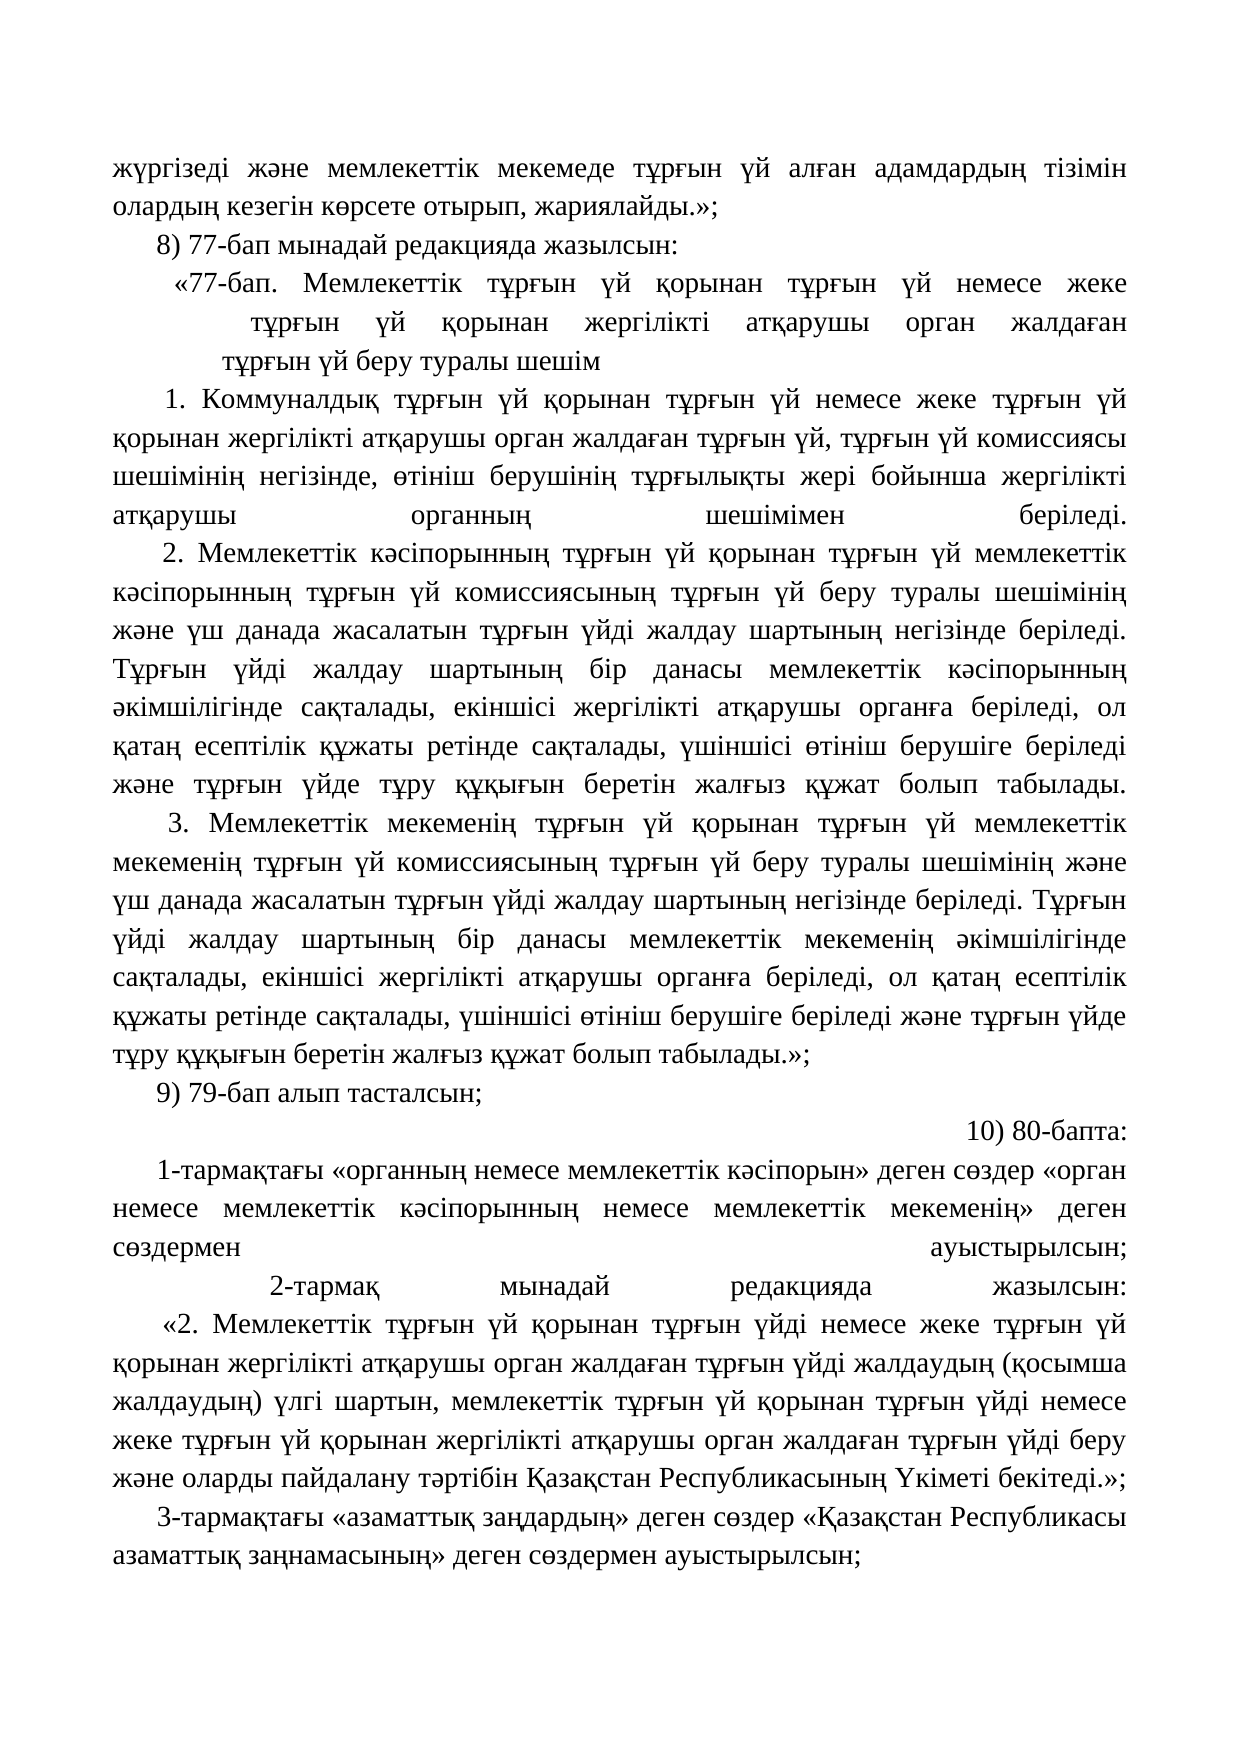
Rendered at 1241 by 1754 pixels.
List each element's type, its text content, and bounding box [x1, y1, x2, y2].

text 8) 77-бап мынадай редакцияда жазылсын: [112, 227, 1128, 261]
text 10) 80-бапта: 1-тармақтағы «органның немесе мемлекеттiк кәсiпорын» деген сөздер «орган немесе мемлекеттiк кәсiпорынның немесе мемлекеттік мекеменің» деген сөздермен ауыстырылсын; 2-тармақ мынадай редакцияда жазылсын: «2. Мемлекеттiк тұрғын үй қорынан тұрғын үйдi немесе жеке тұрғын үй қорынан жергiлiктi атқарушы орган жалдаған тұрғын үйдi жалдаудың (қосымша жалдаудың) үлгi шартын, мемлекеттiк тұрғын үй қорынан тұрғын үйдi немесе жеке тұрғын үй қорынан жергiлiктi атқарушы орган жалдаған тұрғын үйдi беру және оларды пайдалану тәртібін Қазақстан Республикасының Үкiметi бекiтедi.»; 3-тармақтағы «азаматтық заңдардың» деген сөздер «Қазақстан Республикасы азаматтық заңнамасының» деген сөздермен ауыстырылсын; [112, 1113, 1128, 1571]
text 1. Коммуналдық тұрғын үй қорынан тұрғын үй немесе жеке тұрғын үй қорынан жергiлiктi атқарушы орган жалдаған тұрғын үй, тұрғын үй комиссиясы шешімінің негізінде, өтініш берушiнiң тұрғылықты жерi бойынша жергiлiктi атқарушы органның шешiмiмен берiледi. 2. Мемлекеттік кәсіпорынның тұрғын үй қорынан тұрғын үй мемлекеттік кәсіпорынның тұрғын үй комиссиясының тұрғын үй беру туралы шешімінің және үш данада жасалатын тұрғын үйді жалдау шартының негізінде берiледi. Тұрғын үйді жалдау шартының бір данасы мемлекеттік кәсіпорынның әкімшілігінде сақталады, екіншісі жергілікті атқарушы органға беріледі, ол қатаң есептілік құжаты ретінде сақталады, үшіншісі өтініш берушіге беріледі және тұрғын үйде тұру құқығын беретін жалғыз құжат болып табылады. 3. Мемлекеттік мекеменің тұрғын үй қорынан тұрғын үй мемлекеттік мекеменің тұрғын үй комиссиясының тұрғын үй беру туралы шешімінің және үш данада жасалатын тұрғын үйді жалдау шартының негізінде берiледi. Тұрғын үйді жалдау шартының бір данасы мемлекеттік мекеменің әкімшілігінде сақталады, екіншісі жергілікті атқарушы органға беріледі, ол қатаң есептілік құжаты ретінде сақталады, үшіншісі өтініш берушіге беріледі және тұрғын үйде тұру құқығын беретін жалғыз құжат болып табылады.»; [112, 381, 1128, 1070]
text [112, 150, 1128, 222]
text «77-бап. Мемлекеттiк тұрғын үй қорынан тұрғын үй немесе жеке тұрғын үй қорынан жергiлiктi атқарушы орган жалдаған тұрғын үй беру туралы шешiм [112, 266, 1128, 376]
text 9) 79-бап алып тасталсын; [112, 1075, 1128, 1108]
